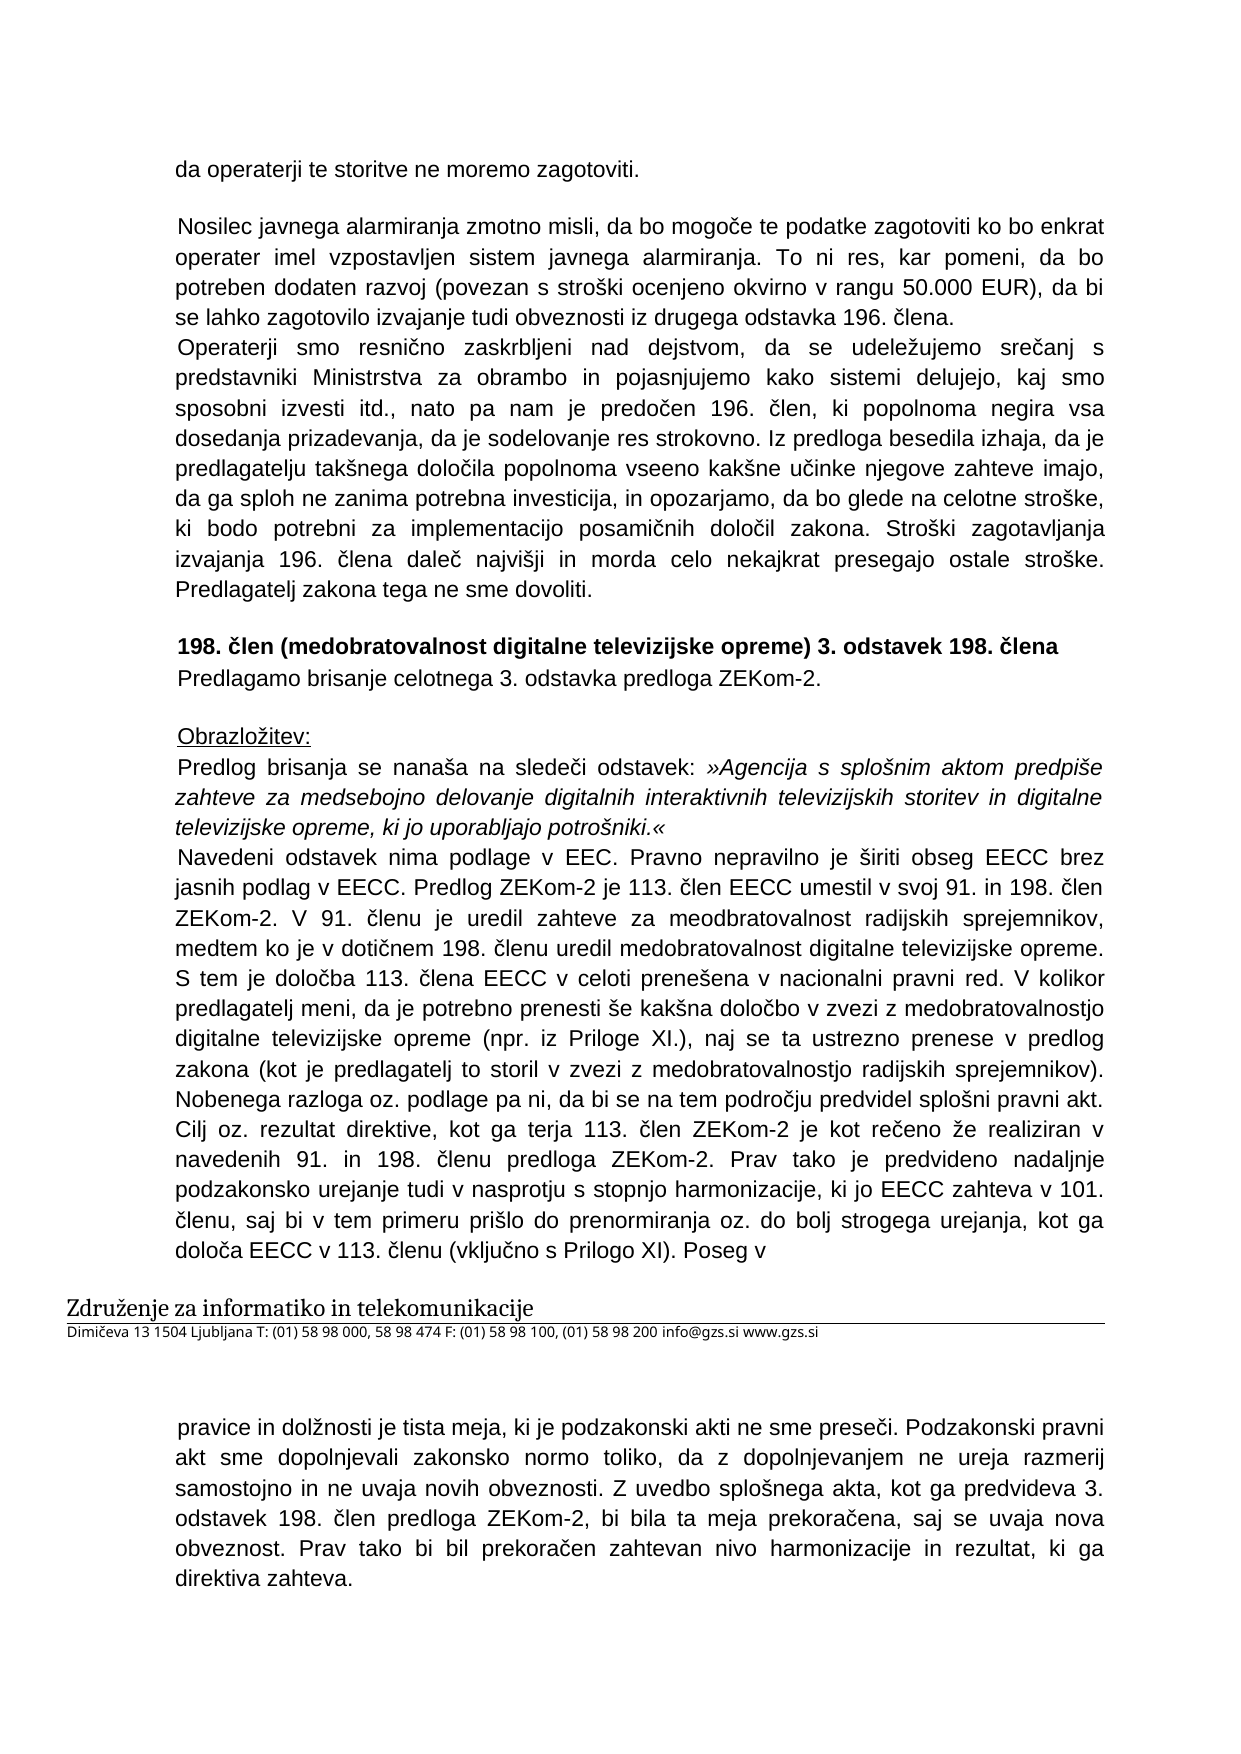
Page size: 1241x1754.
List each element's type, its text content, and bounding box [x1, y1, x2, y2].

text Predlog brisanja se nanaša na sledeči odstavek: »Agencija s splošnim aktom predpiše zahteve za medsebojno delovanje digitalnih interaktivnih televizijskih storitev in digitalne televizijske opreme, ki jo uporabljajo potrošniki.« [175, 753, 1105, 840]
text Obrazložitev: [175, 723, 1105, 750]
text Nosilec javnega alarmiranja zmotno misli, da bo mogoče te podatke zagotoviti ko bo enkrat operater imel vzpostavljen sistem javnega alarmiranja. To ni res, kar pomeni, da bo potreben dodaten razvoj (povezan s stroški ocenjeno okvirno v rangu 50.000 EUR), da bi se lahko zagotovilo izvajanje tudi obveznosti iz drugega odstavka 196. člena. [175, 213, 1105, 330]
text Predlagamo brisanje celotnega 3. odstavka predloga ZEKom-2. [175, 665, 1105, 691]
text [175, 156, 1105, 182]
text Operaterji smo resnično zaskrbljeni nad dejstvom, da se udeležujemo srečanj s predstavniki Ministrstva za obrambo in pojasnjujemo kako sistemi delujejo, kaj smo sposobni izvesti itd., nato pa nam je predočen 196. člen, ki popolnoma negira vsa dosedanja prizadevanja, da je sodelovanje res strokovno. Iz predloga besedila izhaja, da je predlagatelju takšnega določila popolnoma vseeno kakšne učinke njegove zahteve imajo, da ga sploh ne zanima potrebna investicija, in opozarjamo, da bo glede na celotne stroške, ki bodo potrebni za implementacijo posamičnih določil zakona. Stroški zagotavljanja izvajanja 196. člena daleč najvišji in morda celo nekajkrat presegajo ostale stroške. Predlagatelj zakona tega ne sme dovoliti. [175, 334, 1105, 602]
text Združenje za informatiko in telekomunikacije [67, 1294, 1105, 1323]
text pravice in dolžnosti je tista meja, ki je podzakonski akti ne sme preseči. Podzakonski pravni akt sme dopolnjevali zakonsko normo toliko, da z dopolnjevanjem ne ureja razmerij samostojno in ne uvaja novih obveznosti. Z uvedbo splošnega akta, kot ga predvideva 3. odstavek 198. člen predloga ZEKom-2, bi bila ta meja prekoračena, saj se uvaja nova obveznost. Prav tako bi bil prekoračen zahtevan nivo harmonizacije in rezultat, ki ga direktiva zahteva. [175, 1414, 1105, 1592]
text 198. člen (medobratovalnost digitalne televizijske opreme) 3. odstavek 198. člena [175, 633, 1105, 659]
text Navedeni odstavek nima podlage v EEC. Pravno nepravilno je širiti obseg EECC brez jasnih podlag v EECC. Predlog ZEKom-2 je 113. člen EECC umestil v svoj 91. in 198. člen ZEKom-2. V 91. členu je uredil zahteve za meodbratovalnost radijskih sprejemnikov, medtem ko je v dotičnem 198. členu uredil medobratovalnost digitalne televizijske opreme. S tem je določba 113. člena EECC v celoti prenešena v nacionalni pravni red. V kolikor predlagatelj meni, da je potrebno prenesti še kakšna določbo v zvezi z medobratovalnostjo digitalne televizijske opreme (npr. iz Priloge XI.), naj se ta ustrezno prenese v predlog zakona (kot je predlagatelj to storil v zvezi z medobratovalnostjo radijskih sprejemnikov). Nobenega razloga oz. podlage pa ni, da bi se na tem področju predvidel splošni pravni akt. Cilj oz. rezultat direktive, kot ga terja 113. člen ZEKom-2 je kot rečeno že realiziran v navedenih 91. in 198. členu predloga ZEKom-2. Prav tako je predvideno nadaljnje podzakonsko urejanje tudi v nasprotju s stopnjo harmonizacije, ki jo EECC zahteva v 101. členu, saj bi v tem primeru prišlo do prenormiranja oz. do bolj strogega urejanja, kot ga določa EECC v 113. členu (vključno s Prilogo XI). Poseg v [175, 844, 1105, 1263]
text Dimičeva 13 1504 Ljubljana T: (01) 58 98 000, 58 98 474 F: (01) 58 98 100, (01) 58 98 200 info@gzs.si www.gzs.si [67, 1324, 1105, 1341]
